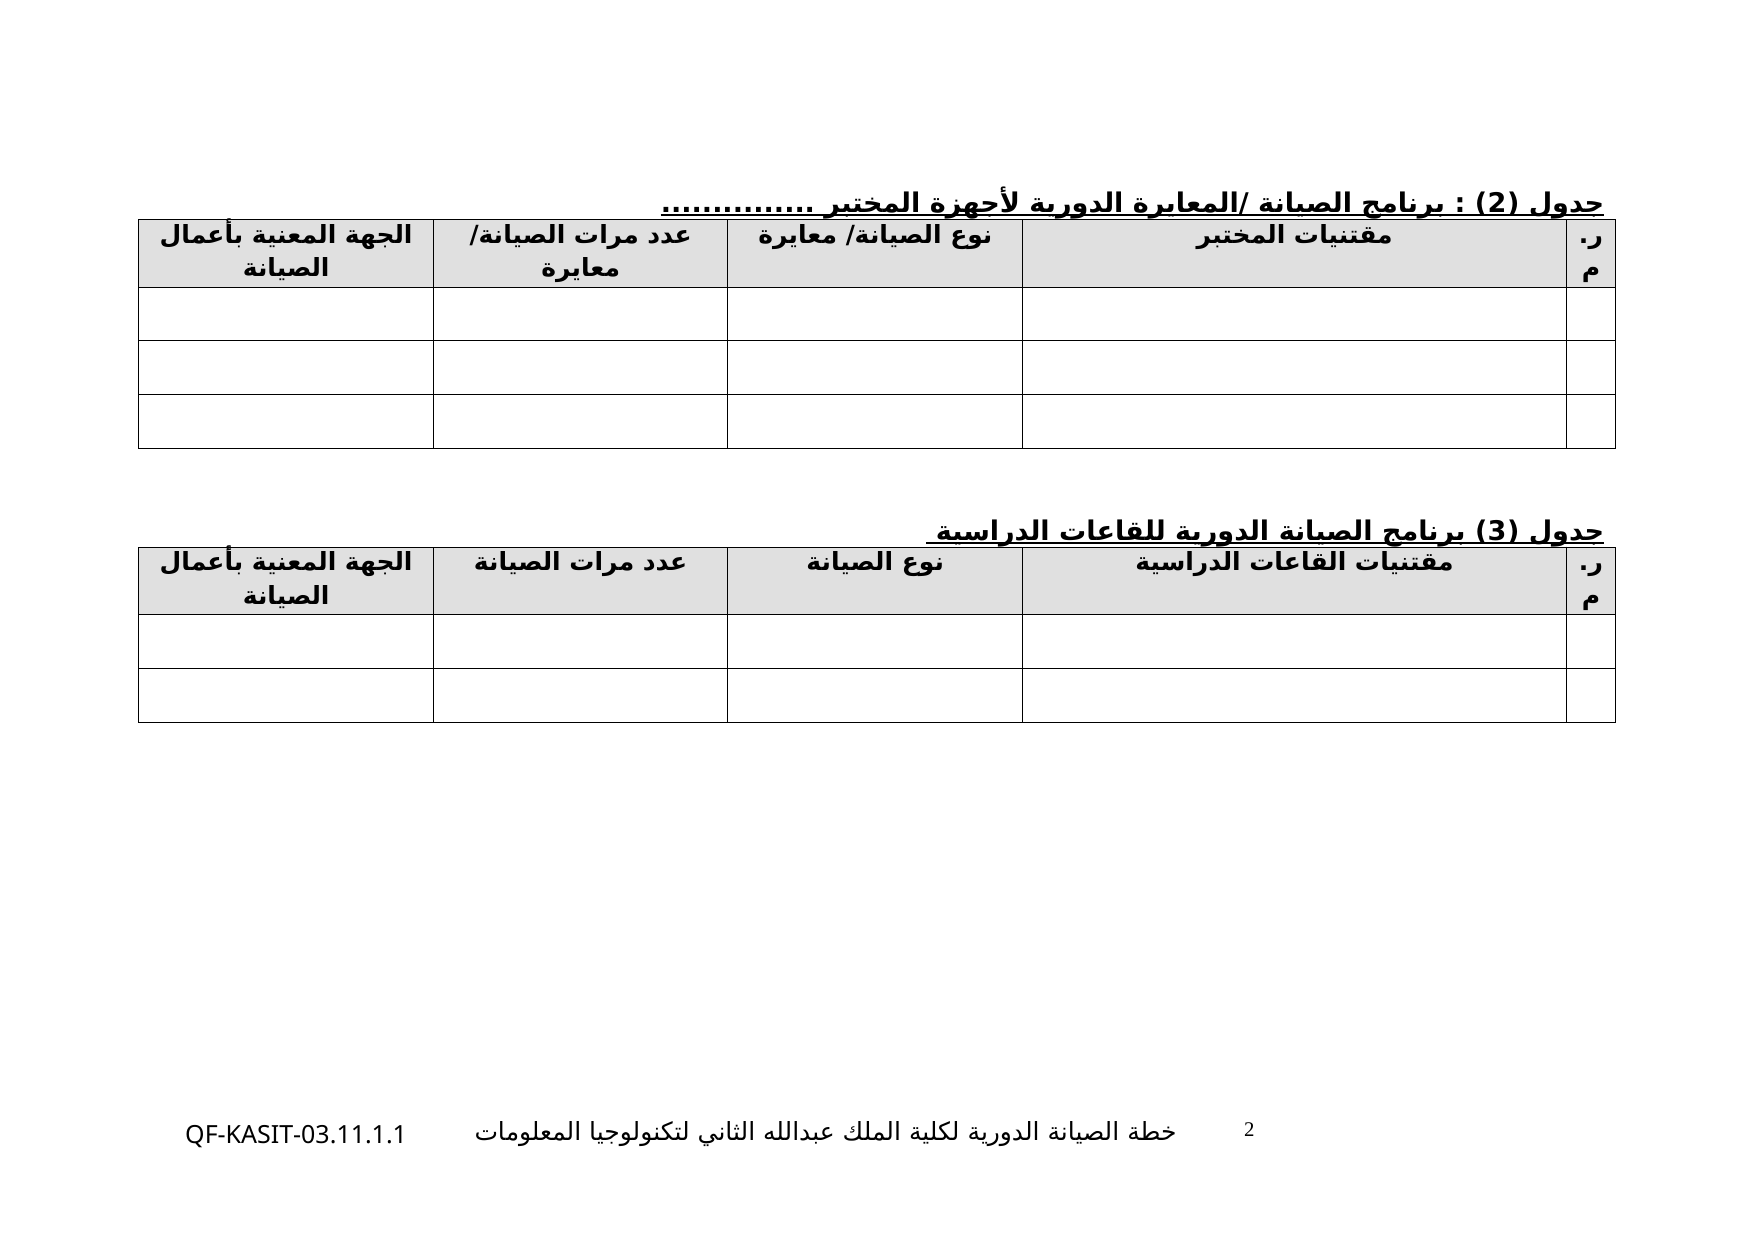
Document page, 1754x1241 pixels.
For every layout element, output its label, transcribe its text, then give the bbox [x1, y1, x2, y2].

table_cell [1023, 615, 1566, 668]
table_cell [728, 341, 1022, 394]
table_cell [139, 288, 433, 340]
table_cell [1567, 288, 1615, 340]
text جدول (3) برنامج الصيانة الدورية للقاعات الدراسية [150, 515, 1604, 547]
table_cell [434, 615, 727, 668]
table_cell [139, 615, 433, 668]
table_cell [1567, 341, 1615, 394]
table_cell [1023, 669, 1566, 722]
table_cell [1023, 341, 1566, 394]
table_cell [728, 669, 1022, 722]
table_cell [1567, 615, 1615, 668]
table_cell [434, 395, 727, 448]
table_cell [1023, 288, 1566, 340]
table_cell [434, 341, 727, 394]
table_header ر.م [1567, 548, 1615, 614]
table_header الجهة المعنية بأعمال الصيانة [139, 548, 433, 614]
table_header نوع الصيانة/ معايرة [728, 220, 1022, 287]
table_header الجهة المعنية بأعمال الصيانة [139, 220, 433, 287]
table_cell [1023, 395, 1566, 448]
table_header مقتنيات المختبر [1023, 220, 1566, 287]
table_cell [728, 288, 1022, 340]
table_cell [728, 615, 1022, 668]
table_cell [1567, 395, 1615, 448]
table_cell [434, 288, 727, 340]
table_header عدد مرات الصيانة/ معايرة [434, 220, 727, 287]
table_cell [139, 341, 433, 394]
table_cell [728, 395, 1022, 448]
table_header ر.م [1567, 220, 1615, 287]
table_cell [139, 669, 433, 722]
table_header نوع الصيانة [728, 548, 1022, 614]
table_cell [139, 395, 433, 448]
table_cell [434, 669, 727, 722]
table_header مقتنيات القاعات الدراسية [1023, 548, 1566, 614]
table_cell [1567, 669, 1615, 722]
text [150, 187, 1604, 219]
table_header عدد مرات الصيانة [434, 548, 727, 614]
